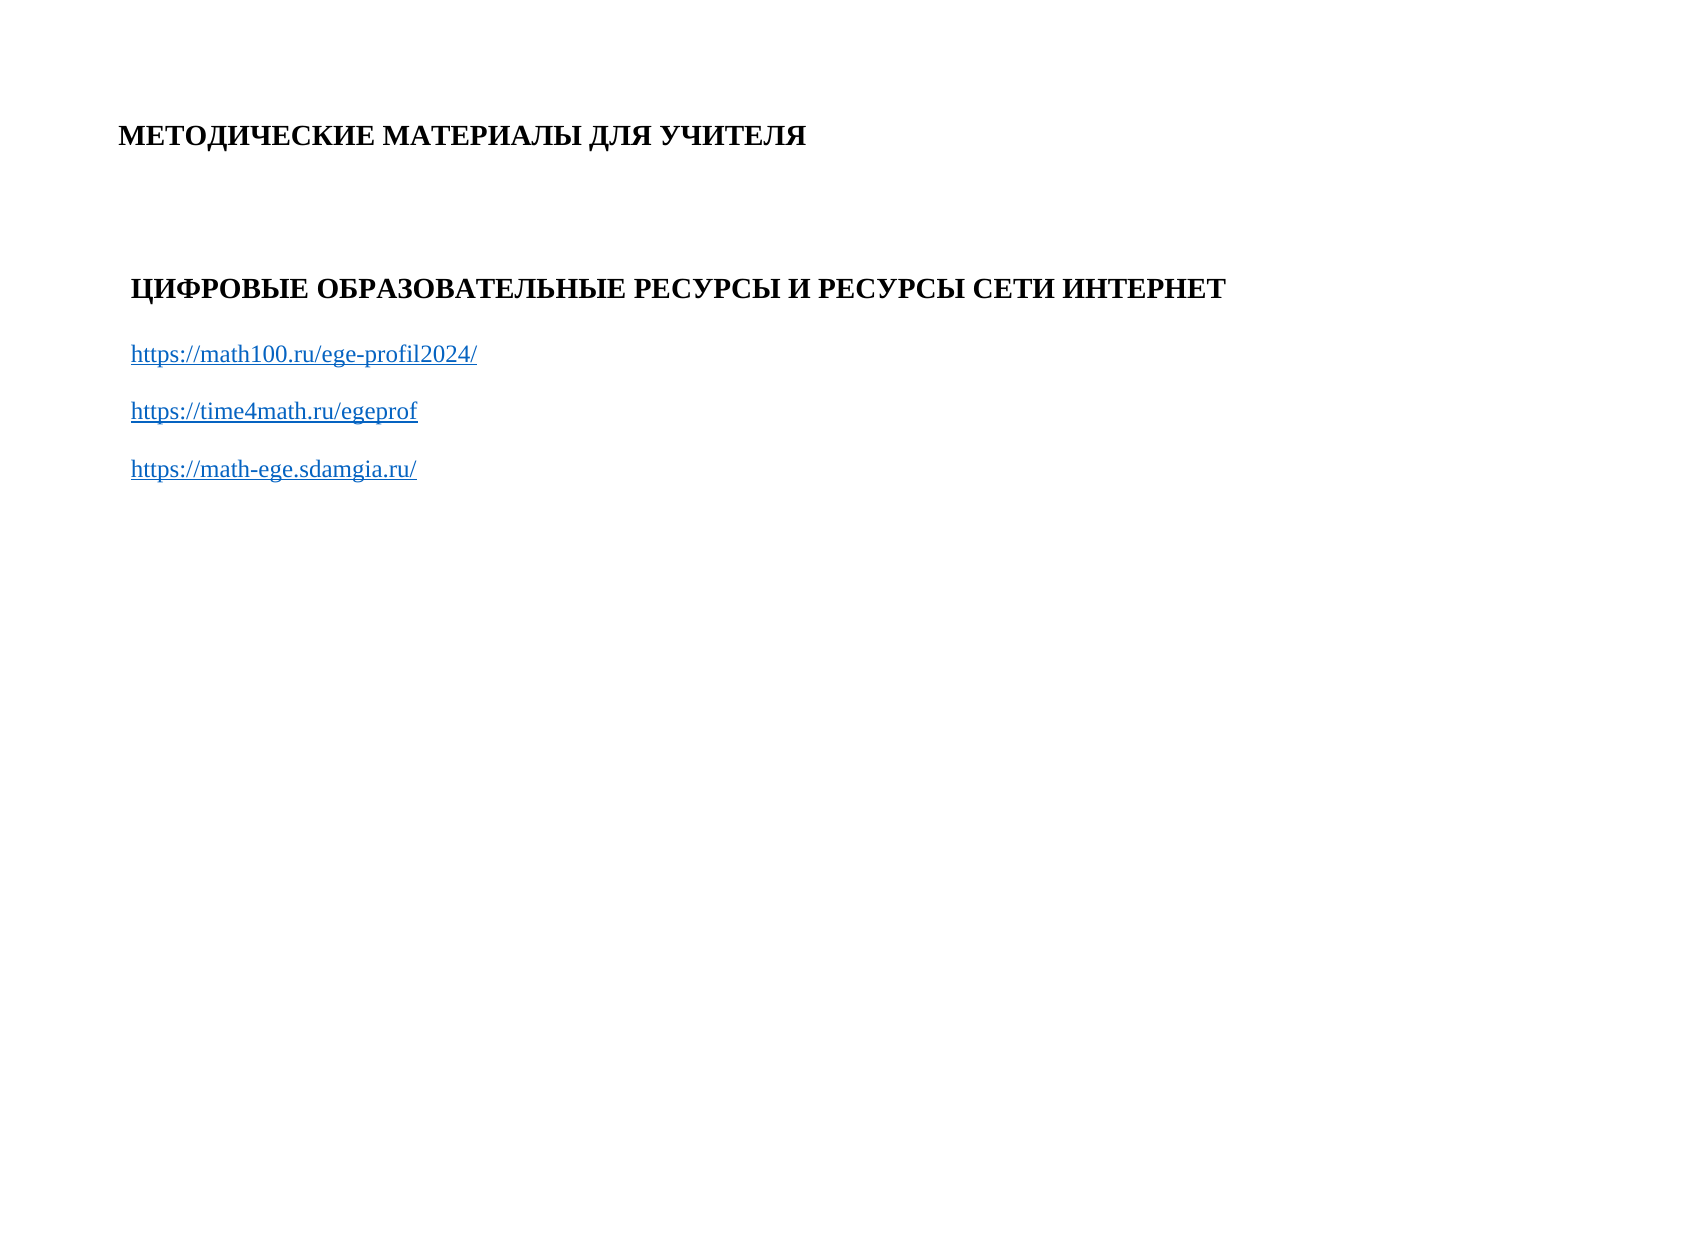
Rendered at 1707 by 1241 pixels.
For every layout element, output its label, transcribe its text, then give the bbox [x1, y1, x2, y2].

text ЦИФРОВЫЕ ОБРАЗОВАТЕЛЬНЫЕ РЕСУРСЫ И РЕСУРСЫ СЕТИ ИНТЕРНЕТ [131, 272, 1588, 305]
text МЕТОДИЧЕСКИЕ МАТЕРИАЛЫ ДЛЯ УЧИТЕЛЯ [118, 118, 1588, 152]
text https://math100.ru/ege-profil2024/ [131, 339, 1588, 367]
text https://time4math.ru/egeprof [131, 396, 1588, 425]
text https://math-ege.sdamgia.ru/ [131, 454, 1588, 482]
